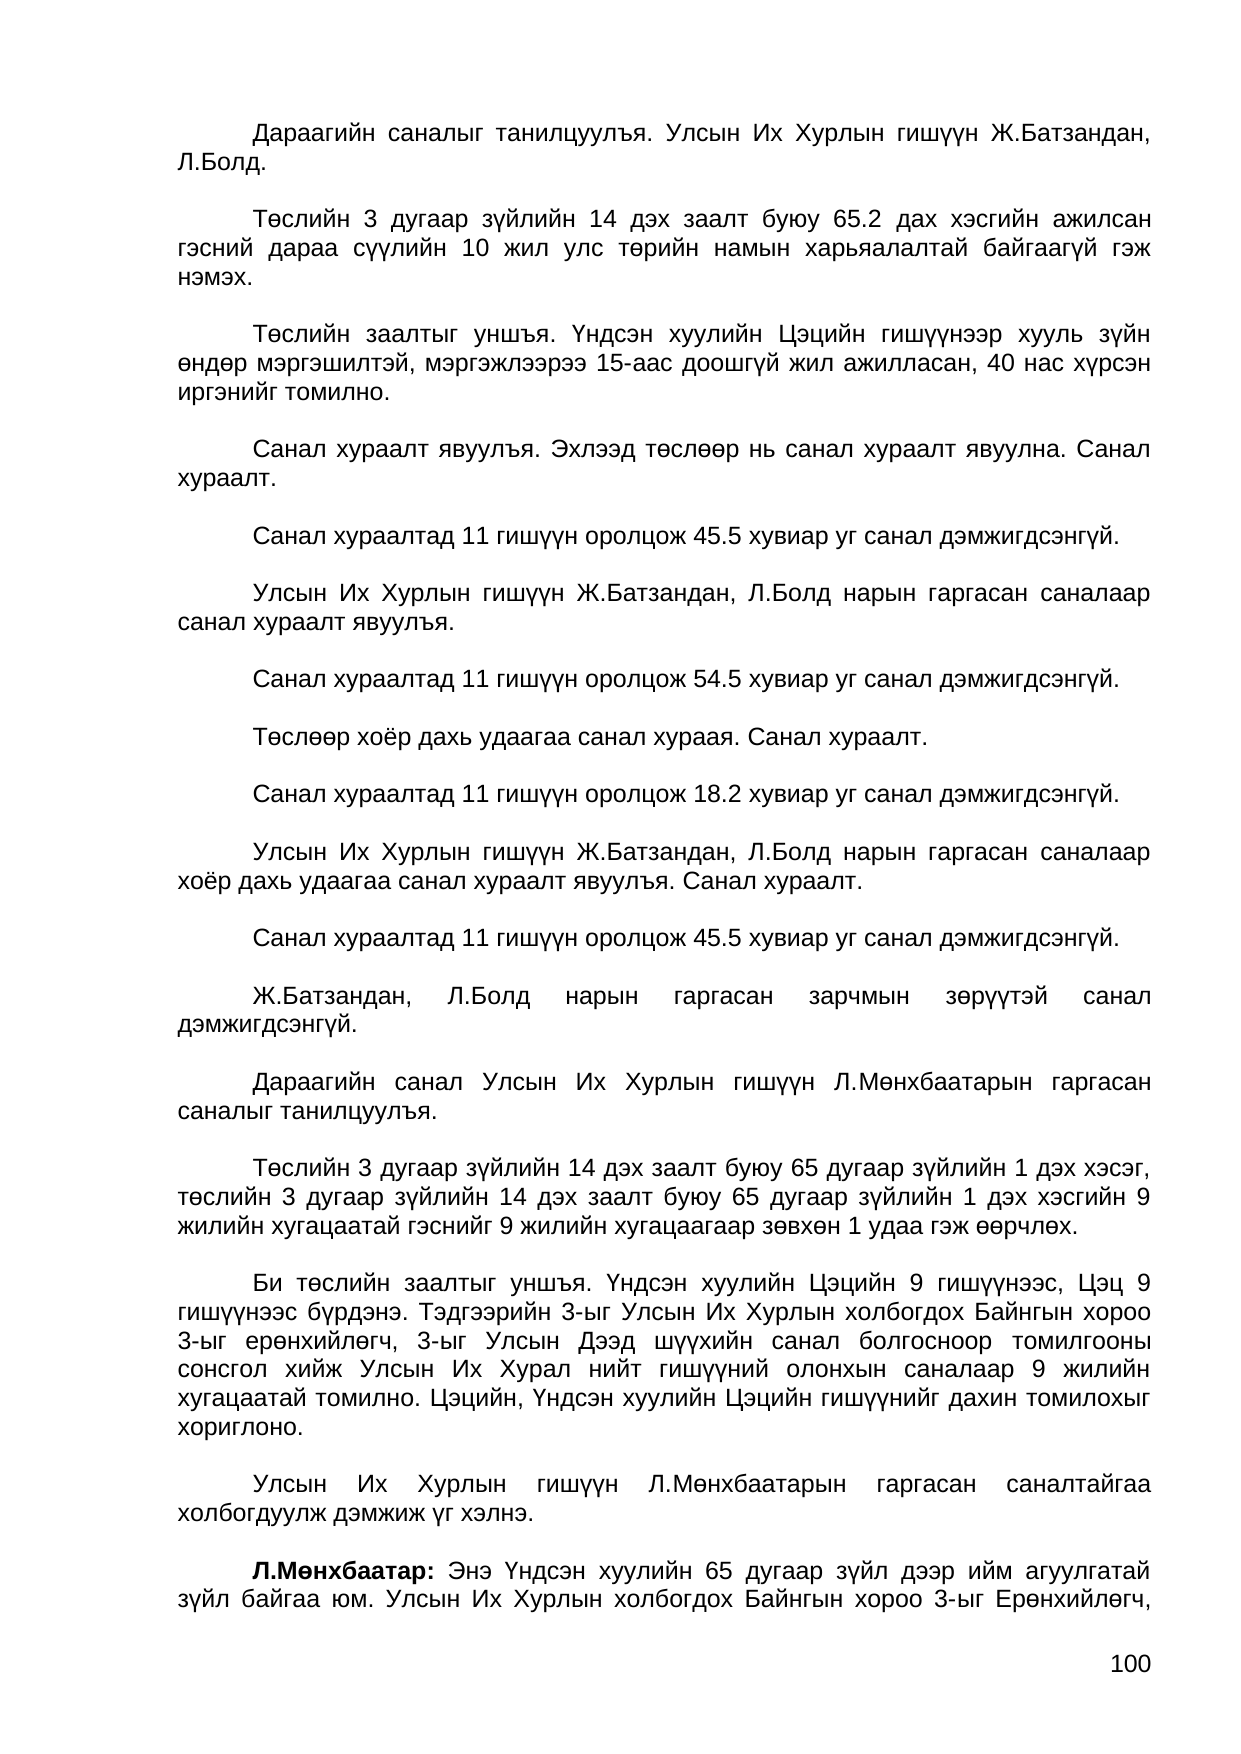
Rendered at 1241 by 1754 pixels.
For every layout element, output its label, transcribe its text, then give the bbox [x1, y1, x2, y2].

text Санал хураалтад 11 гишүүн оролцож 45.5 хувиар уг санал дэмжигдсэнгүй. [177, 521, 1152, 549]
text Санал хураалтад 11 гишүүн оролцож 18.2 хувиар уг санал дэмжигдсэнгүй. [177, 779, 1152, 808]
text Төслийн 3 дугаар зүйлийн 14 дэх заалт буюу 65 дугаар зүйлийн 1 дэх хэсэг, төслийн 3 дугаар зүйлийн 14 дэх заалт буюу 65 дугаар зүйлийн 1 дэх хэсгийн 9 жилийн хугацаатай гэснийг 9 жилийн хугацаагаар зөвхөн 1 удаа гэж өөрчлөх. [177, 1153, 1152, 1239]
text Санал хураалтад 11 гишүүн оролцож 54.5 хувиар уг санал дэмжигдсэнгүй. [177, 664, 1152, 693]
text Төслийн 3 дугаар зүйлийн 14 дэх заалт буюу 65.2 дах хэсгийн ажилсан гэсний дараа сүүлийн 10 жил улс төрийн намын харьяалалтай байгаагүй гэж нэмэх. [177, 204, 1152, 291]
text Санал хураалтад 11 гишүүн оролцож 45.5 хувиар уг санал дэмжигдсэнгүй. [177, 923, 1152, 952]
text Төслийн заалтыг уншъя. Үндсэн хуулийн Цэцийн гишүүнээр хууль зүйн өндөр мэргэшилтэй, мэргэжлээрээ 15-аас доошгүй жил ажилласан, 40 нас хүрсэн иргэнийг томилно. [177, 319, 1152, 406]
text Улсын Их Хурлын гишүүн Л.Мөнхбаатарын гаргасан саналтайгаа холбогдуулж дэмжиж үг хэлнэ. [177, 1469, 1152, 1527]
text Улсын Их Хурлын гишүүн Ж.Батзандан, Л.Болд нарын гаргасан саналаар хоёр дахь удаагаа санал хураалт явуулъя. Санал хураалт. [177, 837, 1152, 894]
text Санал хураалт явуулъя. Эхлээд төслөөр нь санал хураалт явуулна. Санал хураалт. [177, 434, 1152, 492]
text Төслөөр хоёр дахь удаагаа санал хураая. Санал хураалт. [177, 722, 1152, 751]
text Дараагийн санал Улсын Их Хурлын гишүүн Л.Мөнхбаатарын гаргасан саналыг танилцуулъя. [177, 1067, 1152, 1124]
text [177, 1556, 1152, 1613]
text Ж.Батзандан, Л.Болд нарын гаргасан зарчмын зөрүүтэй санал дэмжигдсэнгүй. [177, 981, 1152, 1038]
text Улсын Их Хурлын гишүүн Ж.Батзандан, Л.Болд нарын гаргасан саналаар санал хураалт явуулъя. [177, 578, 1152, 636]
text Би төслийн заалтыг уншъя. Үндсэн хуулийн Цэцийн 9 гишүүнээс, Цэц 9 гишүүнээс бүрдэнэ. Тэдгээрийн 3-ыг Улсын Их Хурлын холбогдох Байнгын хороо 3-ыг ерөнхийлөгч, 3-ыг Улсын Дээд шүүхийн санал болгосноор томилгооны сонсгол хийж Улсын Их Хурал нийт гишүүний олонхын саналаар 9 жилийн хугацаатай томилно. Цэцийн, Үндсэн хуулийн Цэцийн гишүүнийг дахин томилохыг хориглоно. [177, 1268, 1152, 1441]
text Дараагийн саналыг танилцуулъя. Улсын Их Хурлын гишүүн Ж.Батзандан, Л.Болд. [177, 118, 1152, 176]
